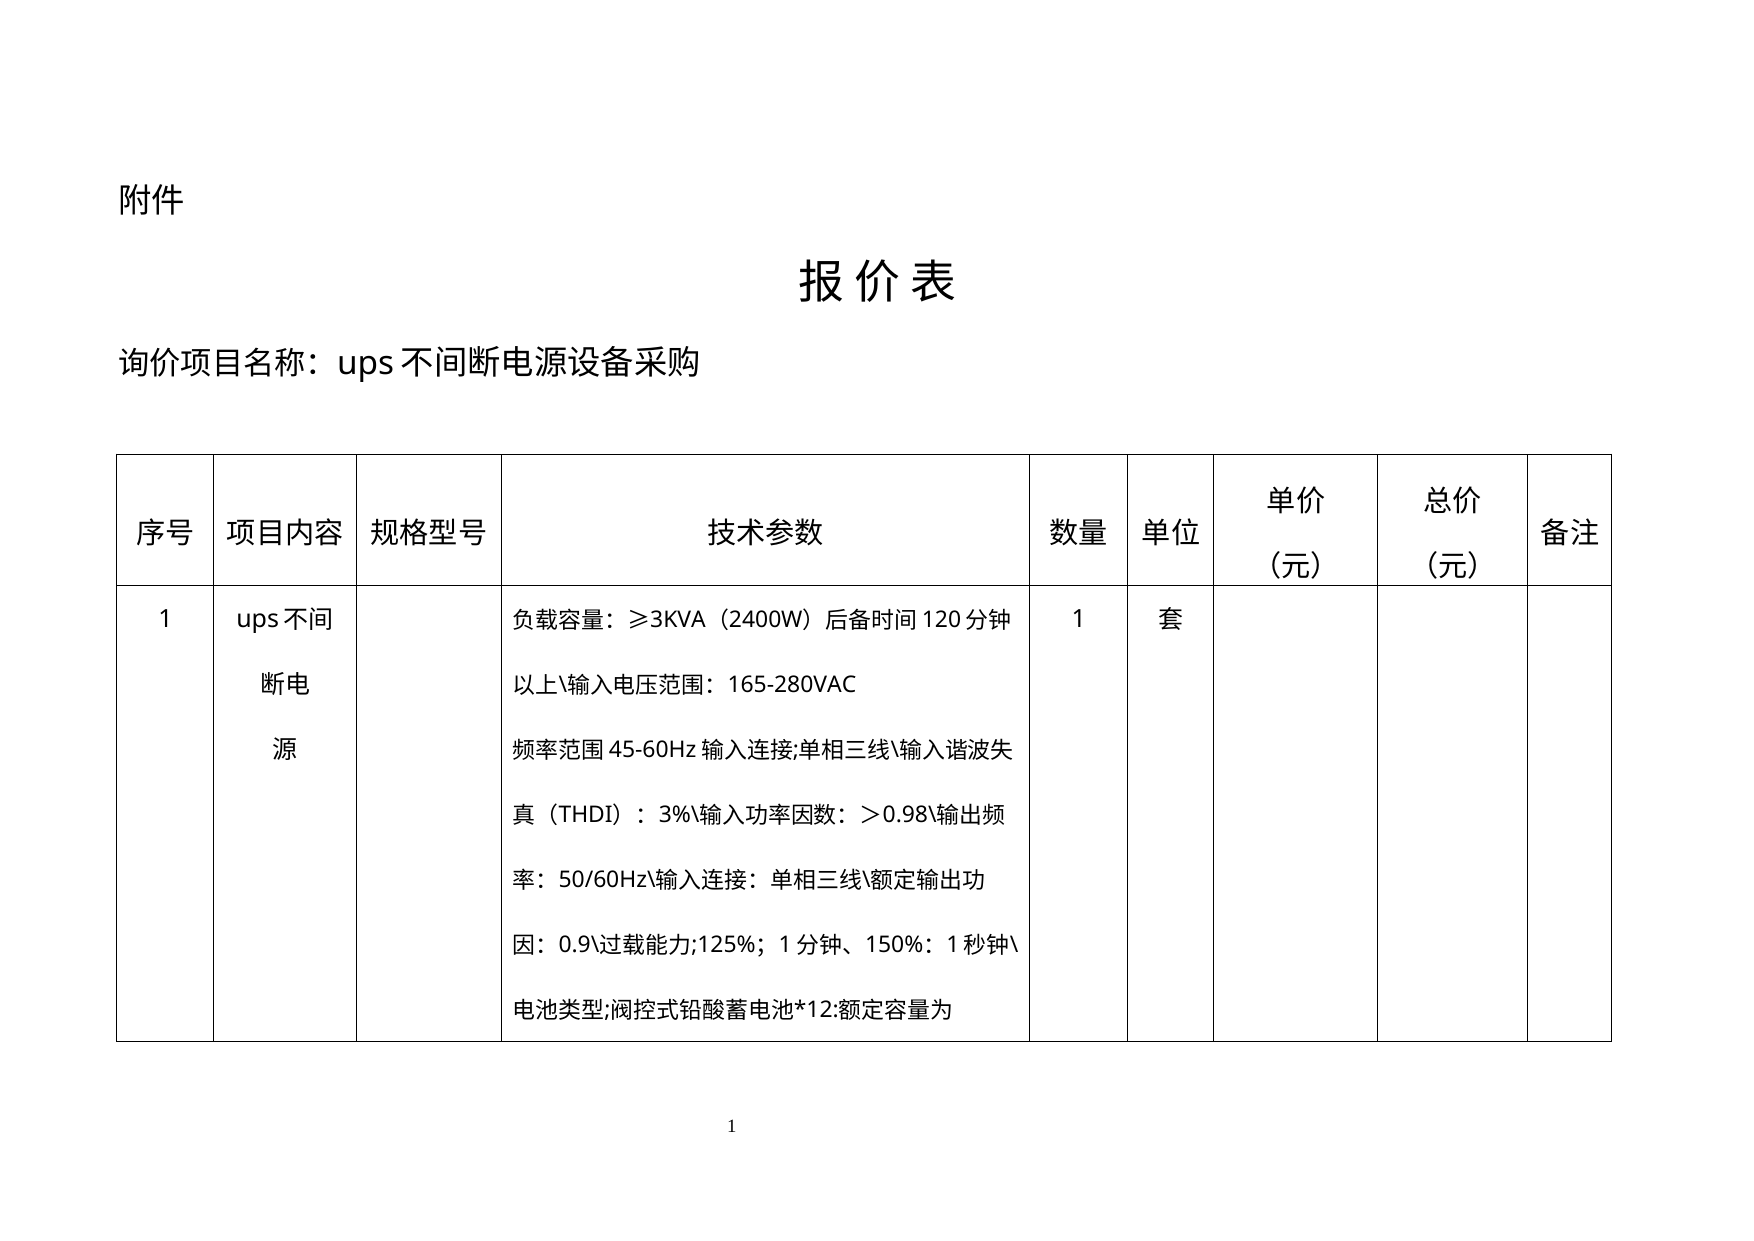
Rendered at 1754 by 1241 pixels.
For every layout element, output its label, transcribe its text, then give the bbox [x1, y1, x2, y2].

table_header 技术参数 [502, 455, 1029, 584]
table_cell [357, 586, 501, 1041]
table_header 项目内容 [214, 455, 356, 584]
table_cell 1 [117, 586, 213, 1041]
text 报 价 表 [118, 230, 1636, 328]
table_header 数量 [1030, 455, 1127, 584]
table_cell 套 [1128, 586, 1213, 1041]
text 附件 [118, 165, 1636, 230]
table_header 序号 [117, 455, 213, 584]
text 询价项目名称：ups不间断电源设备采购 [118, 328, 1636, 393]
table_cell [1528, 586, 1611, 1041]
table_header 备注 [1528, 455, 1611, 584]
table_header 规格型号 [357, 455, 501, 584]
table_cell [502, 586, 1029, 1041]
table_header 总价（元） [1378, 455, 1527, 584]
table_cell 1 [1030, 586, 1127, 1041]
table_cell ups不间断电 源 [214, 586, 356, 1041]
table_cell [1214, 586, 1377, 1041]
table_header 单位 [1128, 455, 1213, 584]
table_cell [1378, 586, 1527, 1041]
table_header 单价（元） [1214, 455, 1377, 584]
